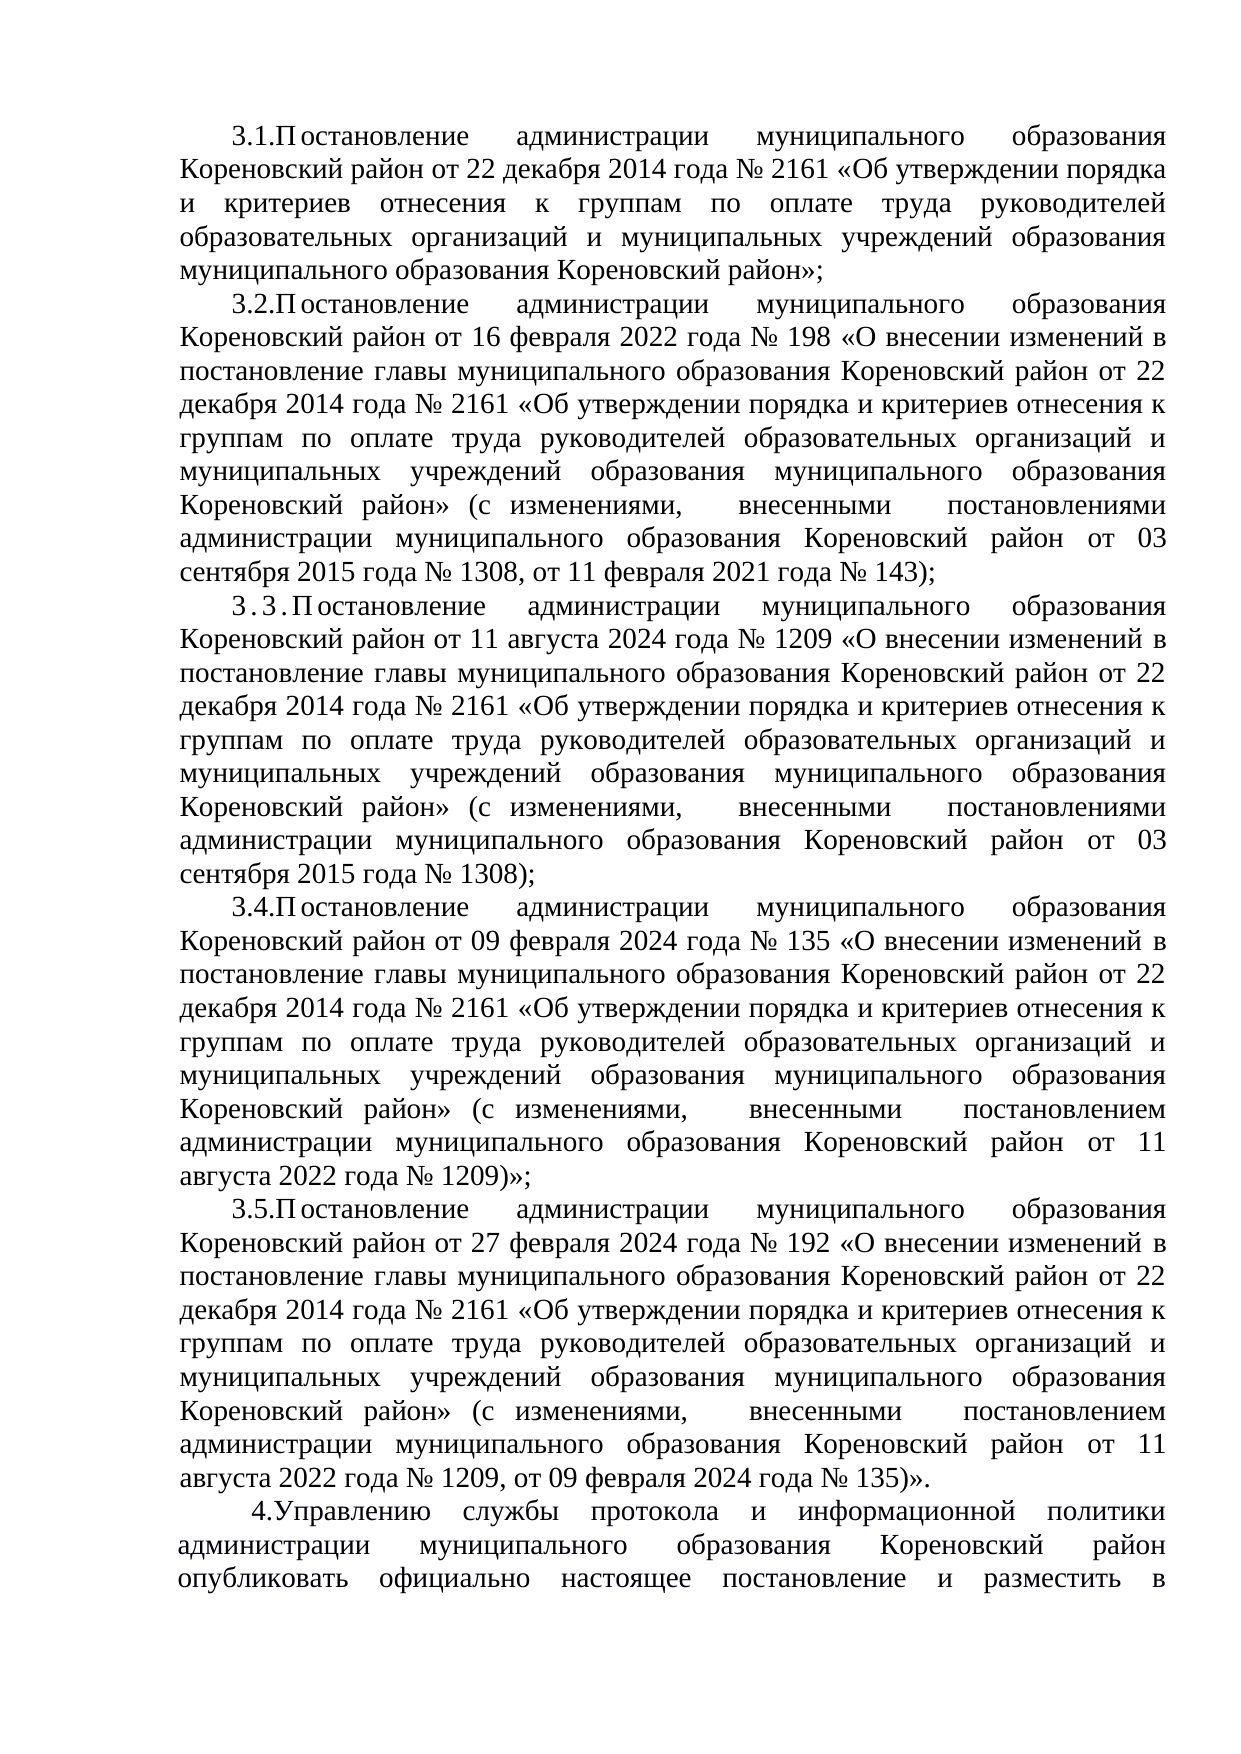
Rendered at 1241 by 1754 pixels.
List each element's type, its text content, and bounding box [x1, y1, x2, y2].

text 3.2.Постановление администрации муниципального образования Кореновский район от 16 февраля 2022 года № 198 «О внесении изменений в постановление главы муниципального образования Кореновский район от 22 декабря 2014 года № 2161 «Об утверждении порядка и критериев отнесения к группам по оплате труда руководителей образовательных организаций и муниципальных учреждений образования муниципального образования Кореновский район» (с изменениями, внесенными постановлениями администрации муниципального образования Кореновский район от 03 сентября 2015 года № 1308, от 11 февраля 2021 года № 143); [179, 286, 1167, 588]
text 3.3.Постановление администрации муниципального образования Кореновский район от 11 августа 2024 года № 1209 «О внесении изменений в постановление главы муниципального образования Кореновский район от 22 декабря 2014 года № 2161 «Об утверждении порядка и критериев отнесения к группам по оплате труда руководителей образовательных организаций и муниципальных учреждений образования муниципального образования Кореновский район» (с изменениями, внесенными постановлениями администрации муниципального образования Кореновский район от 03 сентября 2015 года № 1308); [179, 588, 1167, 889]
text 3.5.Постановление администрации муниципального образования Кореновский район от 27 февраля 2024 года № 192 «О внесении изменений в постановление главы муниципального образования Кореновский район от 22 декабря 2014 года № 2161 «Об утверждении порядка и критериев отнесения к группам по оплате труда руководителей образовательных организаций и муниципальных учреждений образования муниципального образования Кореновский район» (с изменениями, внесенными постановлением администрации муниципального образования Кореновский район от 11 августа 2022 года № 1209, от 09 февраля 2024 года № 135)». [179, 1191, 1167, 1493]
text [177, 1493, 1167, 1594]
text 3.4.Постановление администрации муниципального образования Кореновский район от 09 февраля 2024 года № 135 «О внесении изменений в постановление главы муниципального образования Кореновский район от 22 декабря 2014 года № 2161 «Об утверждении порядка и критериев отнесения к группам по оплате труда руководителей образовательных организаций и муниципальных учреждений образования муниципального образования Кореновский район» (с изменениями, внесенными постановлением администрации муниципального образования Кореновский район от 11 августа 2022 года № 1209)»; [179, 889, 1167, 1191]
text 3.1.Постановление администрации муниципального образования Кореновский район от 22 декабря 2014 года № 2161 «Об утверждении порядка и критериев отнесения к группам по оплате труда руководителей образовательных организаций и муниципальных учреждений образования муниципального образования Кореновский район»; [179, 118, 1167, 286]
